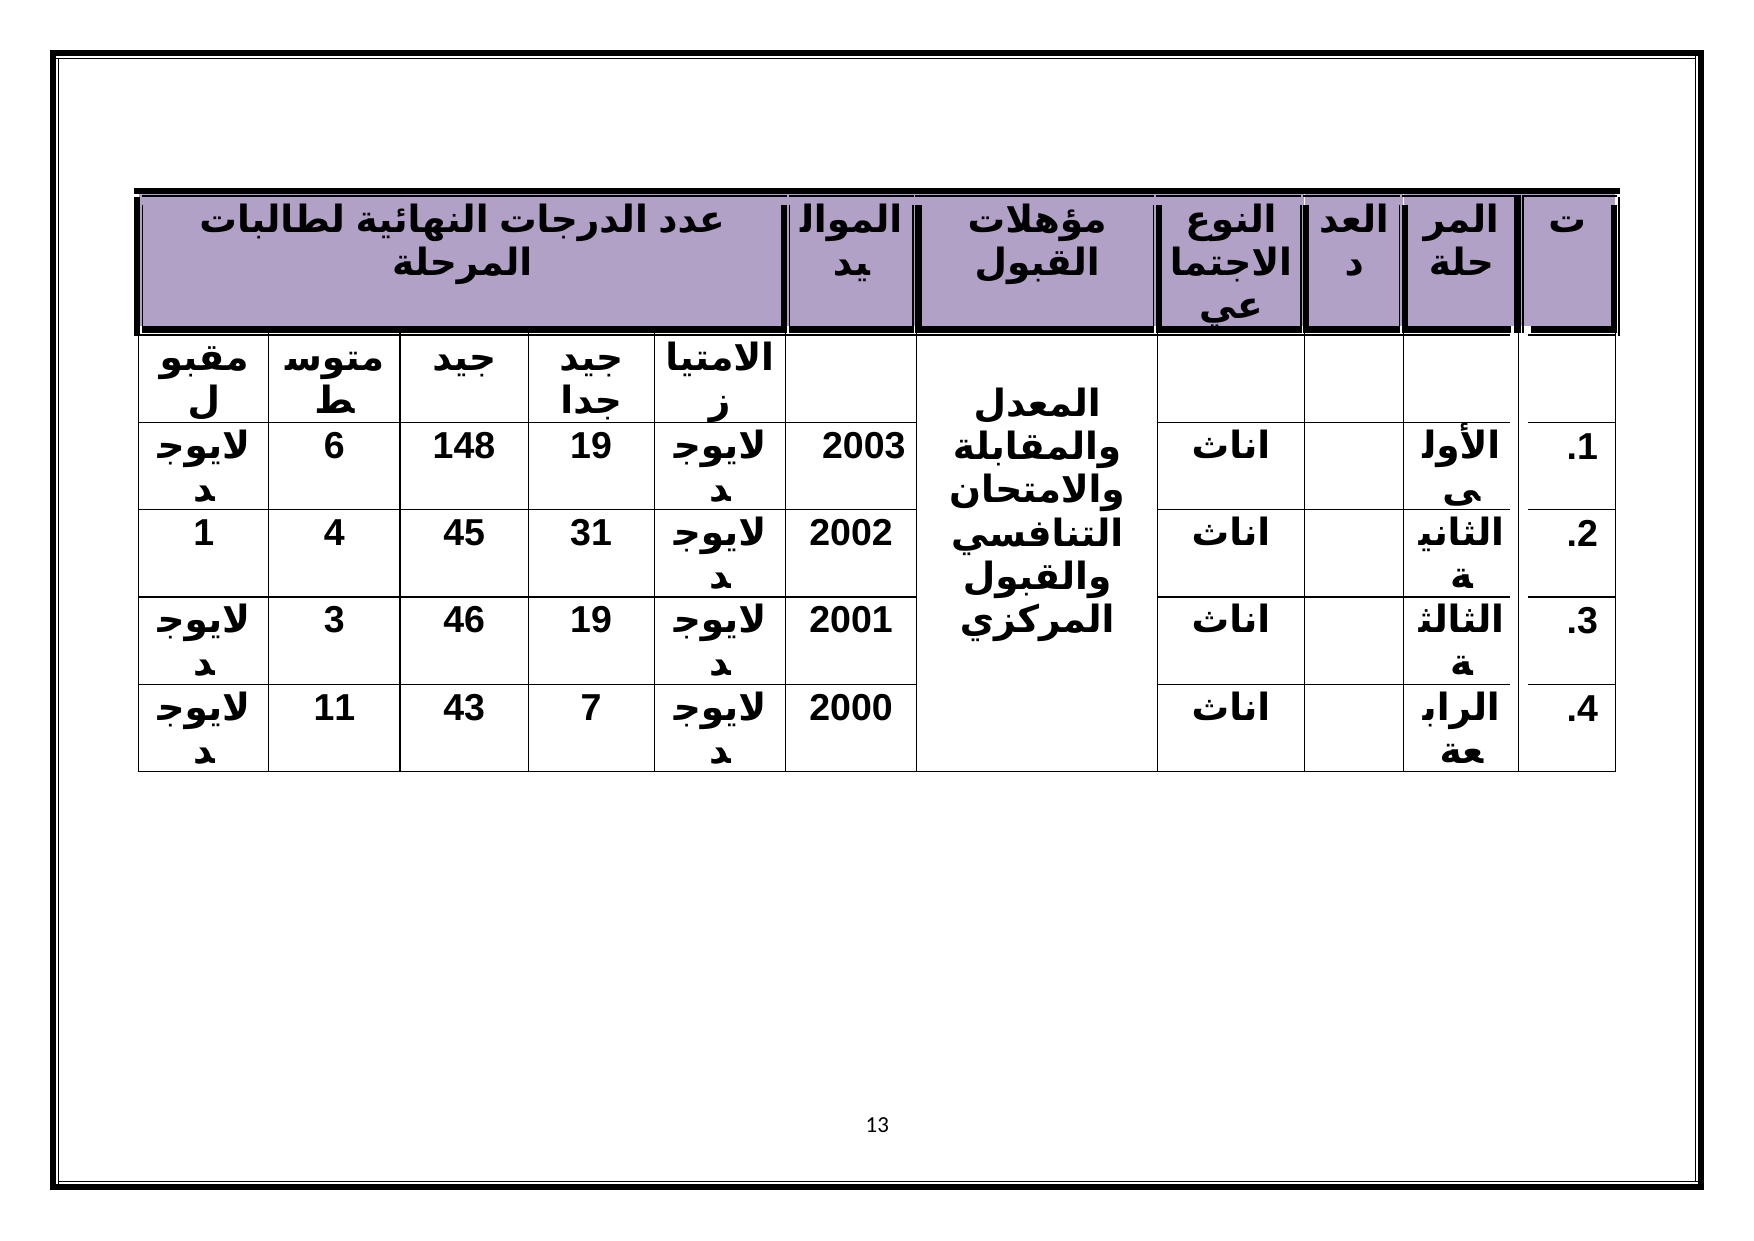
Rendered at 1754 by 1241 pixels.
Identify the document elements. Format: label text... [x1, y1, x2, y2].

table_cell [1404, 326, 1518, 422]
table_header المواليد [786, 194, 917, 326]
table_cell 2003 [786, 423, 916, 509]
table_cell الأولى [1404, 422, 1518, 509]
table_cell [1519, 326, 1615, 422]
table_header مؤهلات القبول [917, 194, 1157, 326]
table_cell [1519, 509, 1615, 596]
table_cell 3 [269, 598, 399, 684]
table_cell 2000 [786, 685, 916, 771]
table_cell [1519, 596, 1615, 684]
table_cell 6 [269, 423, 399, 509]
table_header العدد [1305, 194, 1403, 326]
table_cell الامتياز [655, 336, 785, 422]
table_cell لايوجد [655, 510, 785, 596]
table_cell اناث [1158, 685, 1304, 771]
table_cell لايوجد [655, 423, 785, 509]
table_cell جيد جدا [529, 336, 654, 422]
table_cell 19 [529, 598, 654, 684]
table_cell لايوجد [655, 598, 785, 684]
table_cell اناث [1158, 598, 1304, 684]
table_cell [786, 336, 916, 422]
table_cell 43 [401, 685, 528, 771]
table_cell 45 [401, 510, 528, 596]
table_header النوع الاجتماعي [1157, 194, 1304, 326]
table_cell متوسط [269, 336, 399, 422]
table_cell [1305, 423, 1403, 509]
table_cell المعدل والمقابلة والامتحان التنافسي والقبول المركزي [917, 336, 1157, 771]
table_cell [1305, 685, 1403, 771]
table_cell لايوجد [139, 423, 268, 509]
table_cell 11 [269, 685, 399, 771]
table_cell الثالثة [1404, 596, 1518, 684]
table_cell [1305, 336, 1403, 422]
table_cell [1519, 684, 1615, 771]
table_cell 31 [529, 510, 654, 596]
table_cell [1305, 510, 1403, 596]
table_cell 2002 [786, 510, 916, 596]
table_cell [1158, 336, 1304, 422]
table_cell لايوجد [139, 598, 268, 684]
table_cell اناث [1158, 423, 1304, 509]
table_cell 4 [269, 510, 399, 596]
table_cell 19 [529, 423, 654, 509]
table_cell جيد [401, 336, 528, 422]
table_cell لايوجد [655, 685, 785, 771]
table_cell اناث [1158, 510, 1304, 596]
table_cell مقبول [139, 336, 268, 422]
table_header عدد الدرجات النهائية لطالبات المرحلة [139, 194, 786, 326]
table_cell لايوجد [139, 685, 268, 771]
table_cell 46 [401, 598, 528, 684]
table_cell 2001 [786, 598, 916, 684]
table_cell الرابعة [1404, 684, 1518, 771]
table_cell 1 [139, 510, 268, 596]
table_header ت [1524, 197, 1615, 326]
table_cell 7 [529, 685, 654, 771]
table_header المرحلة [1404, 197, 1514, 326]
table_cell الثانية [1404, 509, 1518, 596]
table_cell 148 [401, 423, 528, 509]
table_cell [1305, 598, 1403, 684]
table_cell [1519, 422, 1615, 509]
